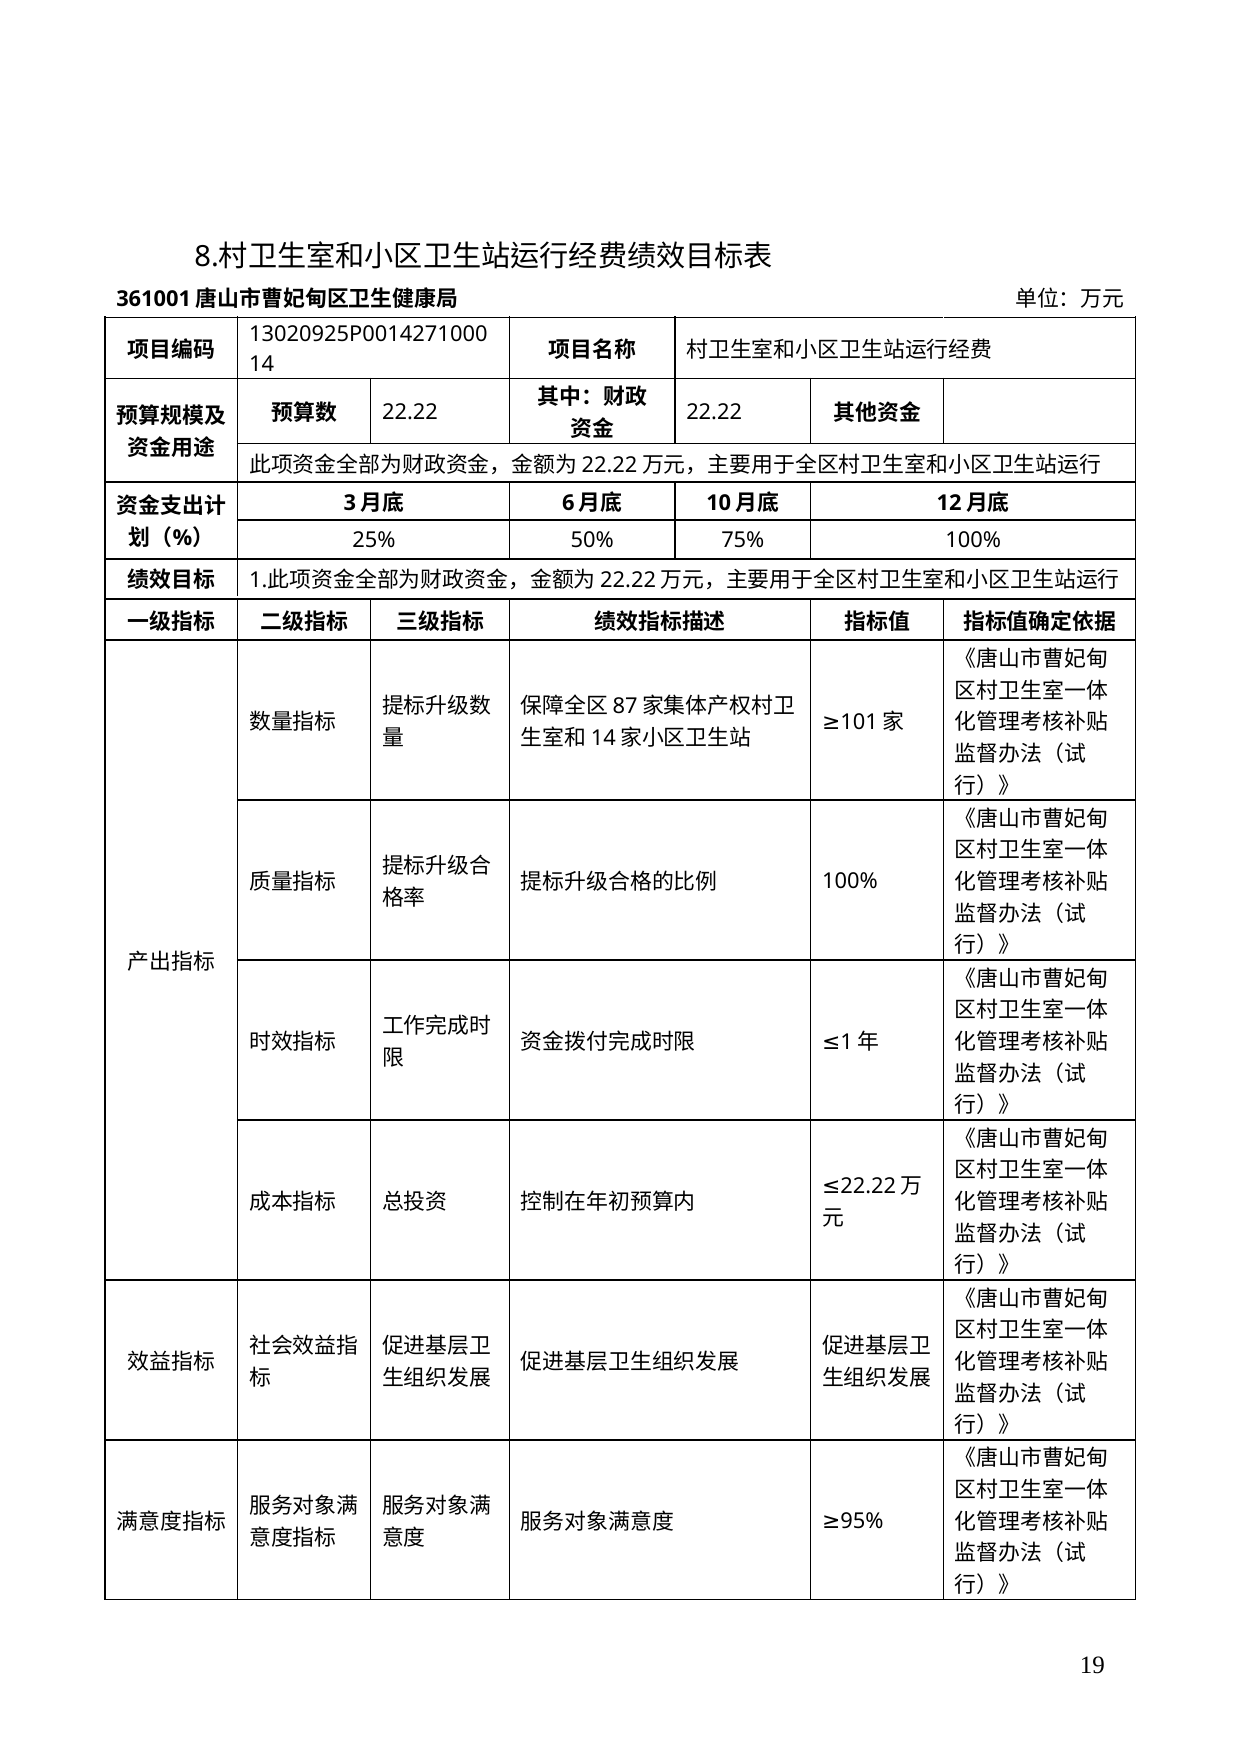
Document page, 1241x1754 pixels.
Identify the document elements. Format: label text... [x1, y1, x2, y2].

table_cell 提标升级合格的比例 [510, 801, 810, 959]
table_cell 资金拨付完成时限 [510, 961, 810, 1119]
table_header 指标值确定依据 [944, 600, 1135, 639]
table_cell 6月底 [510, 483, 674, 519]
table_cell 资金支出计划（%） [106, 483, 237, 558]
table_cell ≥101家 [811, 641, 943, 799]
table_cell 50% [510, 521, 674, 558]
table_cell 成本指标 [238, 1121, 370, 1279]
table_cell 数量指标 [238, 641, 370, 799]
table_cell 其中：财政 资金 [510, 379, 674, 442]
table_header 二级指标 [238, 600, 370, 639]
table_header 单位：万元 [944, 277, 1135, 316]
table_cell 工作完成时限 [371, 961, 509, 1119]
table_cell 项目名称 [510, 318, 674, 378]
table_cell 100% [811, 801, 943, 959]
table_header 三级指标 [371, 600, 509, 639]
table_cell 促进基层卫生组织发展 [371, 1281, 509, 1439]
table_cell 3月底 [238, 483, 509, 519]
table_cell 产出指标 [106, 641, 237, 1279]
table_header 361001唐山市曹妃甸区卫生健康局 [106, 277, 943, 316]
table_cell 绩效目标 [106, 560, 237, 596]
table_cell ≥95% [811, 1441, 943, 1599]
table_cell 《唐山市曹妃甸区村卫生室一体化管理考核补贴监督办法（试行）》 [944, 1281, 1135, 1439]
table_cell 保障全区87家集体产权村卫生室和14家小区卫生站 [510, 641, 810, 799]
table_cell 《唐山市曹妃甸区村卫生室一体化管理考核补贴监督办法（试行）》 [944, 1121, 1135, 1279]
table_cell 此项资金全部为财政资金，金额为22.22万元，主要用于全区村卫生室和小区卫生站运行 [238, 444, 1135, 481]
table_cell 12月底 [811, 483, 1135, 519]
table_cell ≤22.22万元 [811, 1121, 943, 1279]
table_cell 75% [676, 521, 810, 558]
table_cell 效益指标 [106, 1281, 237, 1439]
text 8.村卫生室和小区卫生站运行经费绩效目标表 [136, 235, 1104, 275]
table_cell 25% [238, 521, 509, 558]
table_cell 促进基层卫生组织发展 [510, 1281, 810, 1439]
table_cell 项目编码 [106, 318, 237, 378]
table_cell 22.22 [676, 379, 810, 442]
table_cell 控制在年初预算内 [510, 1121, 810, 1279]
table_cell 服务对象满意度指标 [238, 1441, 370, 1599]
table_cell 《唐山市曹妃甸区村卫生室一体化管理考核补贴监督办法（试行）》 [944, 641, 1135, 799]
table_cell 满意度指标 [106, 1441, 237, 1599]
table_cell 100% [811, 521, 1135, 558]
table_cell 其他资金 [811, 379, 943, 442]
table_cell 服务对象满意度 [371, 1441, 509, 1599]
table_header 一级指标 [106, 600, 237, 639]
table_cell 预算数 [238, 379, 370, 442]
table_cell 社会效益指标 [238, 1281, 370, 1439]
table_cell 1.此项资金全部为财政资金，金额为22.22万元，主要用于全区村卫生室和小区卫生站运行 [238, 560, 1135, 596]
table_cell 总投资 [371, 1121, 509, 1279]
table_cell 提标升级合格率 [371, 801, 509, 959]
table_cell 服务对象满意度 [510, 1441, 810, 1599]
table_header 指标值 [811, 600, 943, 639]
table_header 绩效指标描述 [510, 600, 810, 639]
table_cell 10月底 [676, 483, 810, 519]
table_cell 促进基层卫生组织发展 [811, 1281, 943, 1439]
table_cell [944, 379, 1135, 442]
table_cell ≤1年 [811, 961, 943, 1119]
table_cell 《唐山市曹妃甸区村卫生室一体化管理考核补贴监督办法（试行）》 [944, 801, 1135, 959]
table_cell 《唐山市曹妃甸区村卫生室一体化管理考核补贴监督办法（试行）》 [944, 1441, 1135, 1599]
table_cell 预算规模及资金用途 [106, 379, 237, 481]
table_cell 《唐山市曹妃甸区村卫生室一体化管理考核补贴监督办法（试行）》 [944, 961, 1135, 1119]
table_cell 提标升级数量 [371, 641, 509, 799]
table_cell 22.22 [371, 379, 509, 442]
table_cell 村卫生室和小区卫生站运行经费 [676, 318, 1135, 378]
table_cell 时效指标 [238, 961, 370, 1119]
table_cell 13020925P001427100014 [238, 318, 509, 378]
table_cell 质量指标 [238, 801, 370, 959]
